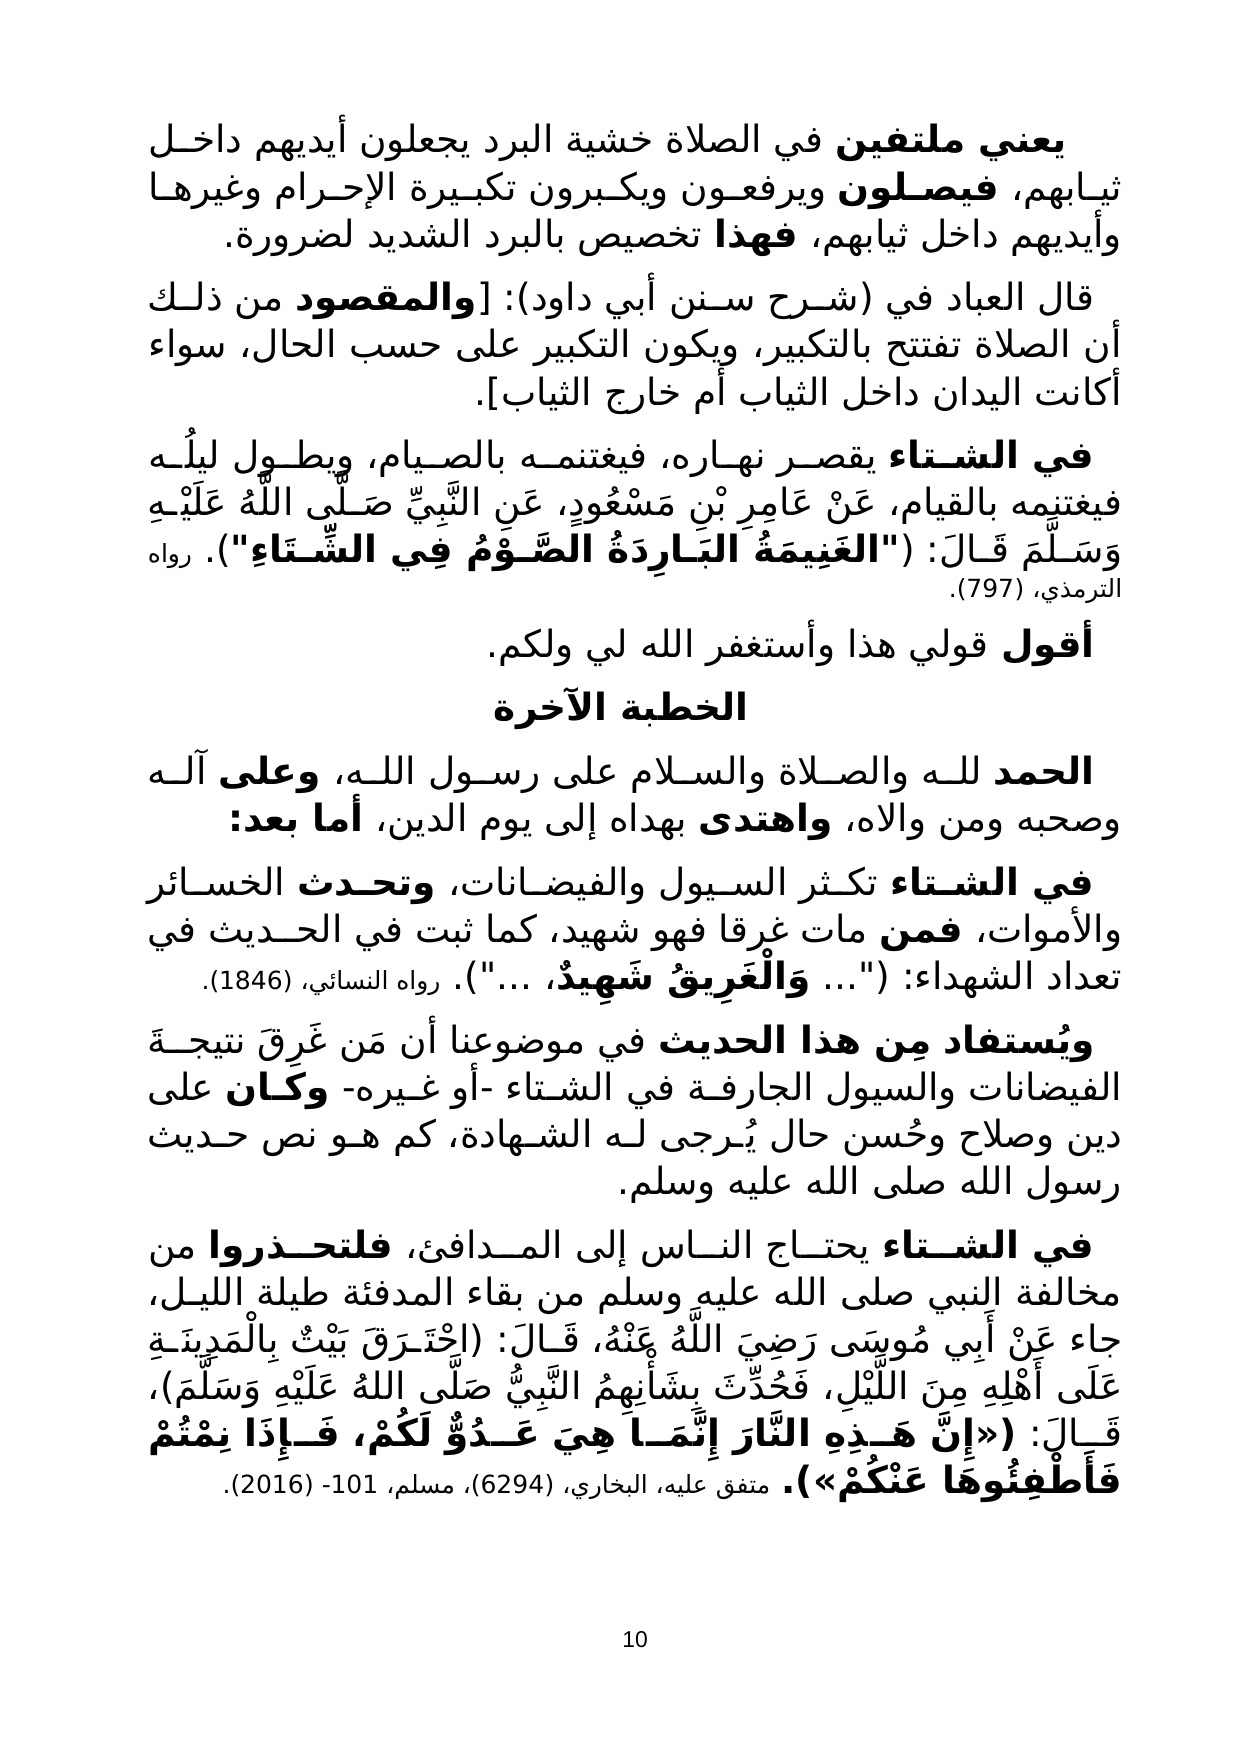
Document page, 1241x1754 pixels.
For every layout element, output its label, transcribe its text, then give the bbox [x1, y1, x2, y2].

text قال العباد في (شرح سنن أبي داود): [والمقصود من ذلك أن الصلاة تفتتح بالتكبير، ويكون التكبير على حسب الحال، سواء أكانت اليدان داخل الثياب أم خارج الثياب]. [148, 276, 1122, 414]
text الحمد لله والصلاة والسلام على رسول الله، وعلى آله وصحبه ومن والاه، واهتدى بهداه إلى يوم الدين، أما بعد: [148, 750, 1122, 840]
text ويُستفاد مِن هذا الحديث في موضوعنا أن مَن غَرِقَ نتيجةَ الفيضانات والسيول الجارفة في الشتاء -أو غيره- وكان على دين وصلاح وحُسن حال يُرجى له الشهادة، كم هو نص حديث رسول الله صلى الله عليه وسلم. [148, 1018, 1122, 1203]
text في الشتاء يقصر نهاره، فيغتنمه بالصيام، ويطول ليلُه فيغتنمه بالقيام، عَنْ عَامِرِ بْنِ مَسْعُودٍ، عَنِ النَّبِيِّ صَلَّى اللَّهُ عَلَيْهِ وَسَلَّمَ قَالَ: ("الغَنِيمَةُ البَارِدَةُ الصَّوْمُ فِي الشِّتَاءِ"). رواه الترمذي، (797). [148, 434, 1122, 603]
text الخطبة الآخرة [148, 686, 1122, 729]
text في الشتاء يحتاج الناس إلى المدافئ، فلتحذروا من مخالفة النبي صلى الله عليه وسلم من بقاء المدفئة طيلة الليل، جاء عَنْ أَبِي مُوسَى رَضِيَ اللَّهُ عَنْهُ، قَالَ: (احْتَرَقَ بَيْتٌ بِالْمَدِينَةِ عَلَى أَهْلِهِ مِنَ اللَّيْلِ، فَحُدِّثَ بِشَأْنِهِمُ النَّبِيُّ صَلَّى اللهُ عَلَيْهِ وَسَلَّمَ)، قَالَ: («إِنَّ هَذِهِ النَّارَ إِنَّمَا هِيَ عَدُوٌّ لَكُمْ، فَإِذَا نِمْتُمْ فَأَطْفِئُوهَا عَنْكُمْ»). متفق عليه، البخاري، (6294)، مسلم، 101- (2016). [148, 1223, 1122, 1502]
text يعني ملتفين في الصلاة خشية البرد يجعلون أيديهم داخل ثيابهم، فيصلون ويرفعون ويكبرون تكبيرة الإحرام وغيرها وأيديهم داخل ثيابهم، فهذا تخصيص بالبرد الشديد لضرورة. [148, 118, 1122, 256]
text أقول قولي هذا وأستغفر الله لي ولكم. [148, 622, 1122, 666]
text في الشتاء تكثر السيول والفيضانات، وتحدث الخسائر والأموات، فمن مات غرقا فهو شهيد، كما ثبت في الحديث في تعداد الشهداء: ("... وَالْغَرِيقُ شَهِيدٌ، ..."). رواه النسائي، (1846). [148, 861, 1122, 998]
